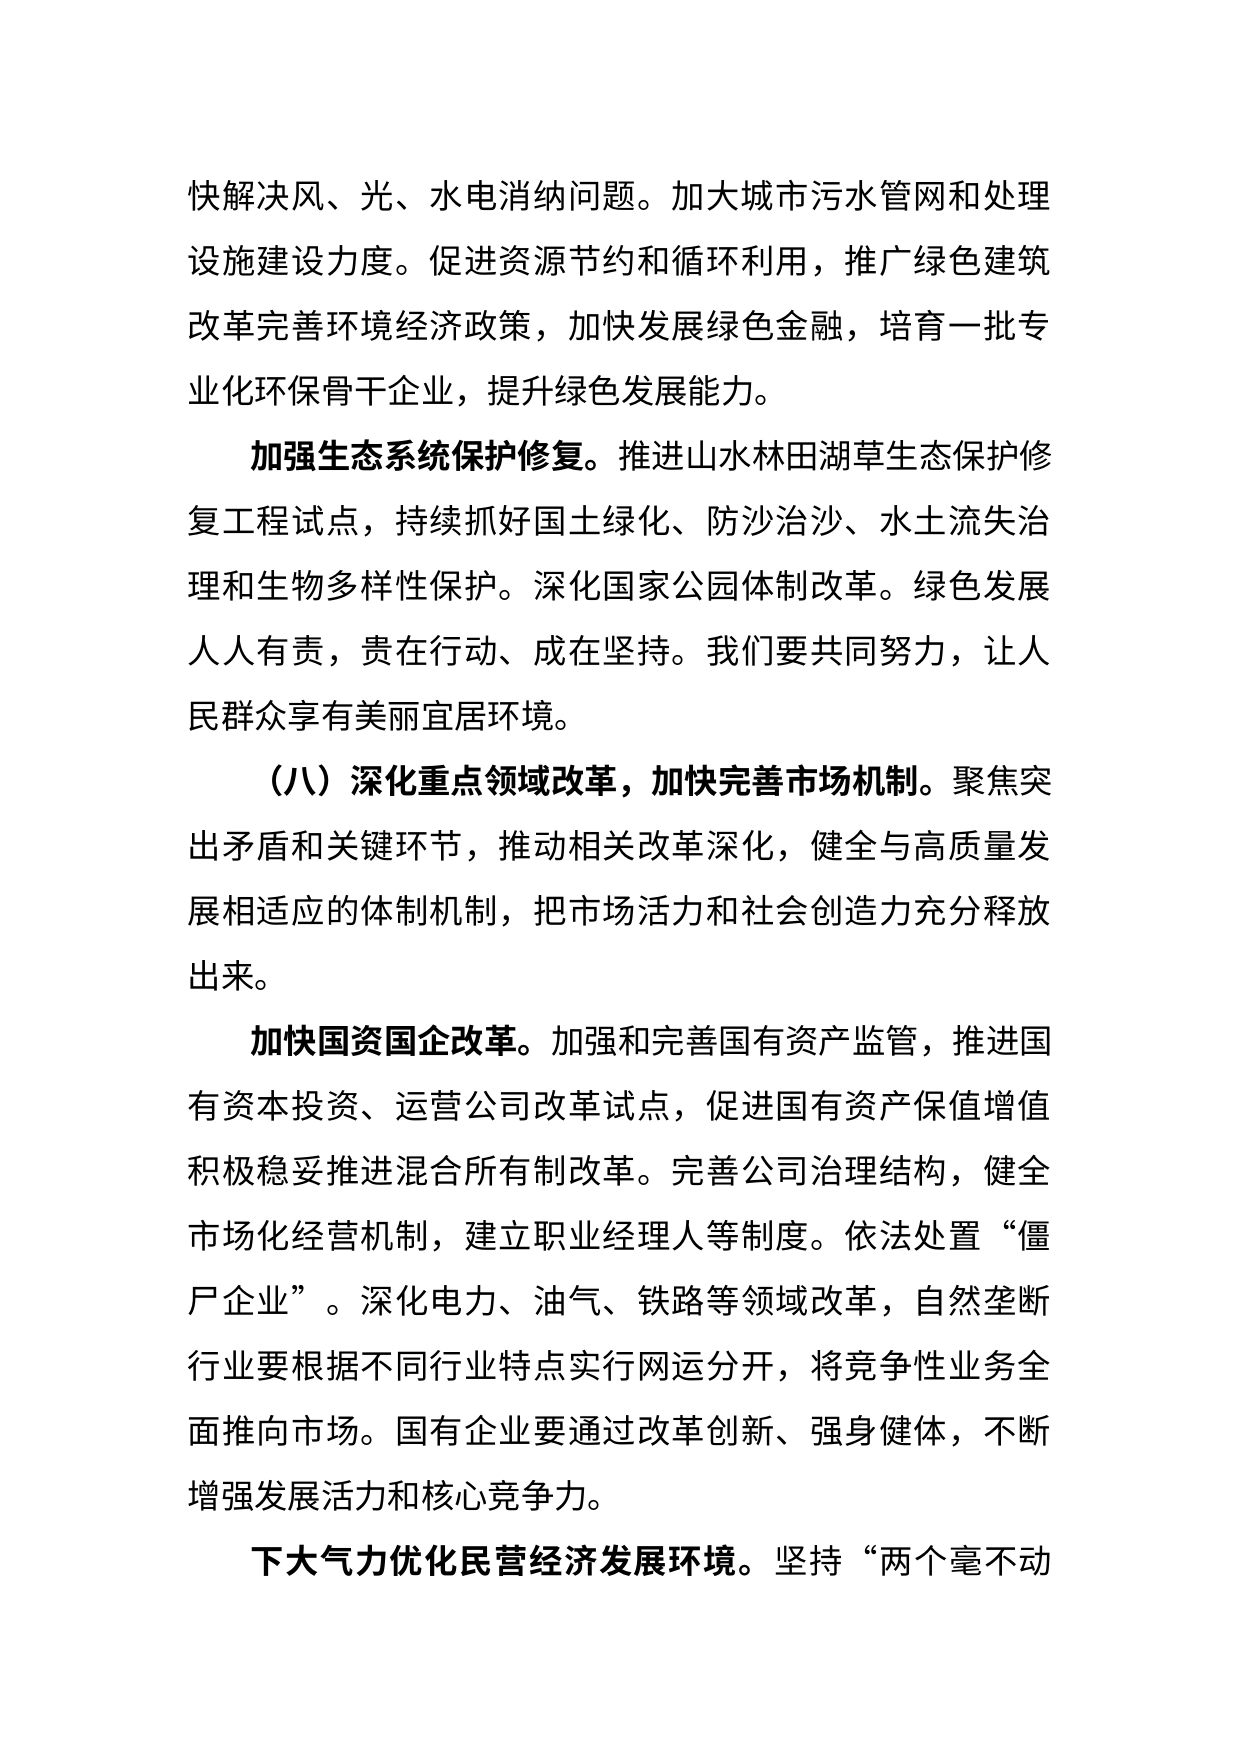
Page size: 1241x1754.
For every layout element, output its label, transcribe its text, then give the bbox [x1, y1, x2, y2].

text 加快国资国企改革。加强和完善国有资产监管，推进国有资本投资、运营公司改革试点，促进国有资产保值增值。积极稳妥推进混合所有制改革。完善公司治理结构，健全市场化经营机制，建立职业经理人等制度。依法处置“僵尸企业”。深化电力、油气、铁路等领域改革，自然垄断行业要根据不同行业特点实行网运分开，将竞争性业务全面推向市场。国有企业要通过改革创新、强身健体，不断增强发展活力和核心竞争力。 [187, 1007, 1053, 1527]
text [187, 162, 1053, 422]
text （八）深化重点领域改革，加快完善市场机制。聚焦突出矛盾和关键环节，推动相关改革深化，健全与高质量发展相适应的体制机制，把市场活力和社会创造力充分释放出来。 [187, 747, 1053, 1007]
text 加强生态系统保护修复。推进山水林田湖草生态保护修复工程试点，持续抓好国土绿化、防沙治沙、水土流失治理和生物多样性保护。深化国家公园体制改革。绿色发展人人有责，贵在行动、成在坚持。我们要共同努力，让人民群众享有美丽宜居环境。 [187, 422, 1053, 747]
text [187, 1527, 1053, 1592]
